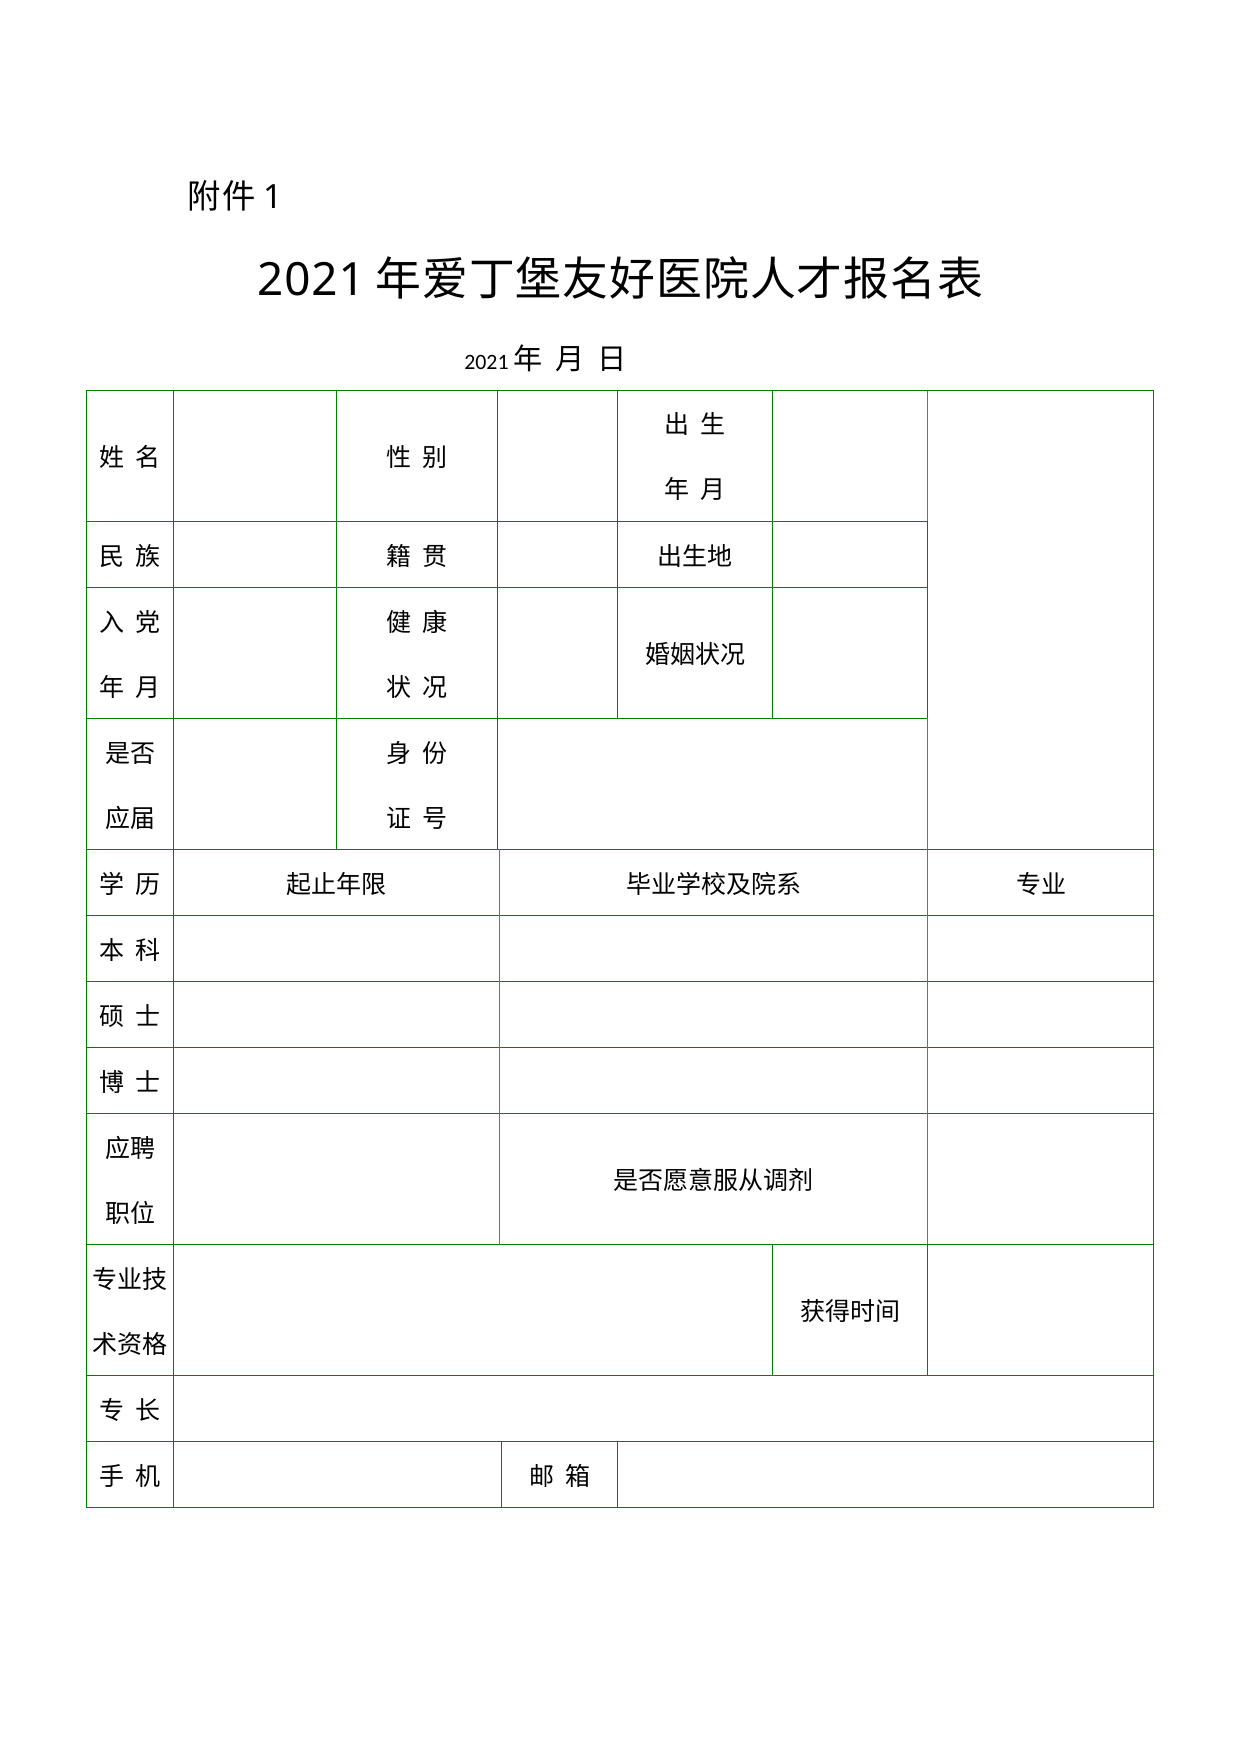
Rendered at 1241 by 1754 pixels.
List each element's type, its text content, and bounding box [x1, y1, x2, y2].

table_cell 博 士 [87, 1048, 173, 1113]
table_header 姓 名 [87, 391, 173, 521]
table_cell [498, 719, 927, 849]
table_cell [928, 1048, 1153, 1113]
table_header [928, 391, 1153, 849]
table_cell [773, 588, 927, 718]
table_cell [498, 522, 617, 587]
table_cell 手 机 [87, 1442, 173, 1507]
table_cell 民 族 [87, 522, 173, 587]
table_cell 入 党 年 月 [87, 588, 173, 718]
table_cell [174, 982, 499, 1047]
table_cell 是否 应届 [87, 719, 173, 849]
table_cell [174, 1376, 1153, 1441]
text 2021年 月 日 [187, 324, 1053, 389]
text 2021年爱丁堡友好医院人才报名表 [187, 227, 1053, 324]
table_cell 出生地 [618, 522, 772, 587]
table_cell 身 份 证 号 [337, 719, 497, 849]
table_cell [174, 916, 499, 981]
table_cell 是否愿意服从调剂 [500, 1114, 927, 1244]
table_cell [928, 1114, 1153, 1244]
table_cell [928, 916, 1153, 981]
table_cell 起止年限 [174, 850, 499, 915]
table_header [498, 391, 617, 521]
table_cell 硕 士 [87, 982, 173, 1047]
table_header [773, 391, 927, 521]
table_cell [498, 588, 617, 718]
table_cell [618, 1442, 1153, 1507]
table_cell [500, 916, 927, 981]
table_cell 专业 [928, 850, 1153, 915]
table_cell 获得时间 [773, 1245, 927, 1375]
table_cell [500, 1048, 927, 1113]
table_cell [174, 1048, 499, 1113]
table_cell 学 历 [87, 850, 173, 915]
table_cell [174, 522, 336, 587]
table_cell 邮 箱 [502, 1442, 617, 1507]
table_header 出 生 年 月 [618, 391, 772, 521]
table_cell [174, 719, 336, 849]
table_cell 毕业学校及院系 [500, 850, 927, 915]
table_cell [174, 1114, 499, 1244]
table_cell 婚姻状况 [618, 588, 772, 718]
table_cell [174, 1245, 772, 1375]
table_cell [928, 982, 1153, 1047]
table_cell [773, 522, 927, 587]
table_header [174, 391, 336, 521]
table_header 性 别 [337, 391, 497, 521]
table_cell 专业技 术资格 [87, 1245, 173, 1375]
table_cell 应聘 职位 [87, 1114, 173, 1244]
table_cell [174, 1442, 501, 1507]
table_cell [500, 982, 927, 1047]
table_cell 本 科 [87, 916, 173, 981]
table_cell 专 长 [87, 1376, 173, 1441]
text 附件1 [187, 162, 1053, 227]
table_cell 籍 贯 [337, 522, 497, 587]
table_cell 健 康 状 况 [337, 588, 497, 718]
table_cell [928, 1245, 1153, 1375]
table_cell [174, 588, 336, 718]
